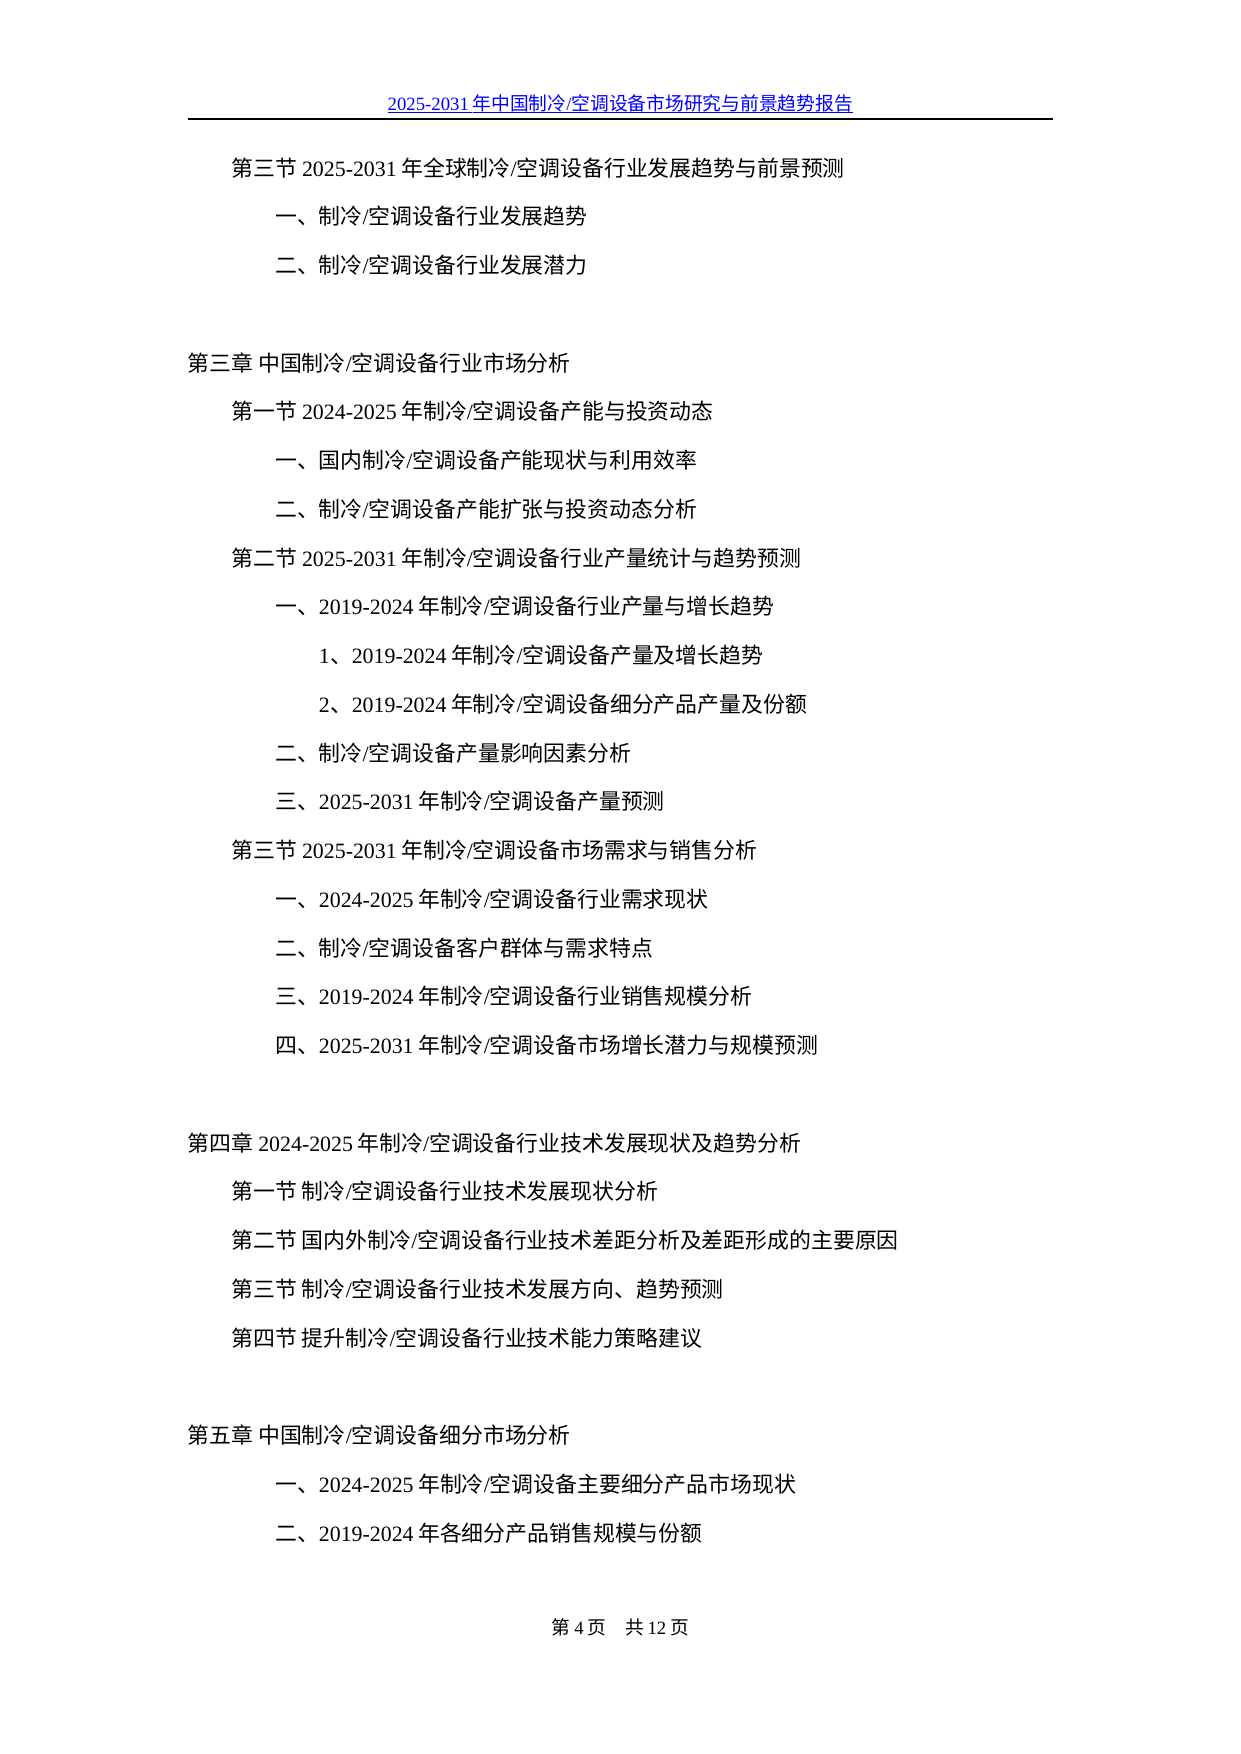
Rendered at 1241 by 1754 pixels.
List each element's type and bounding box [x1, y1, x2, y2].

text [187, 150, 1053, 1548]
